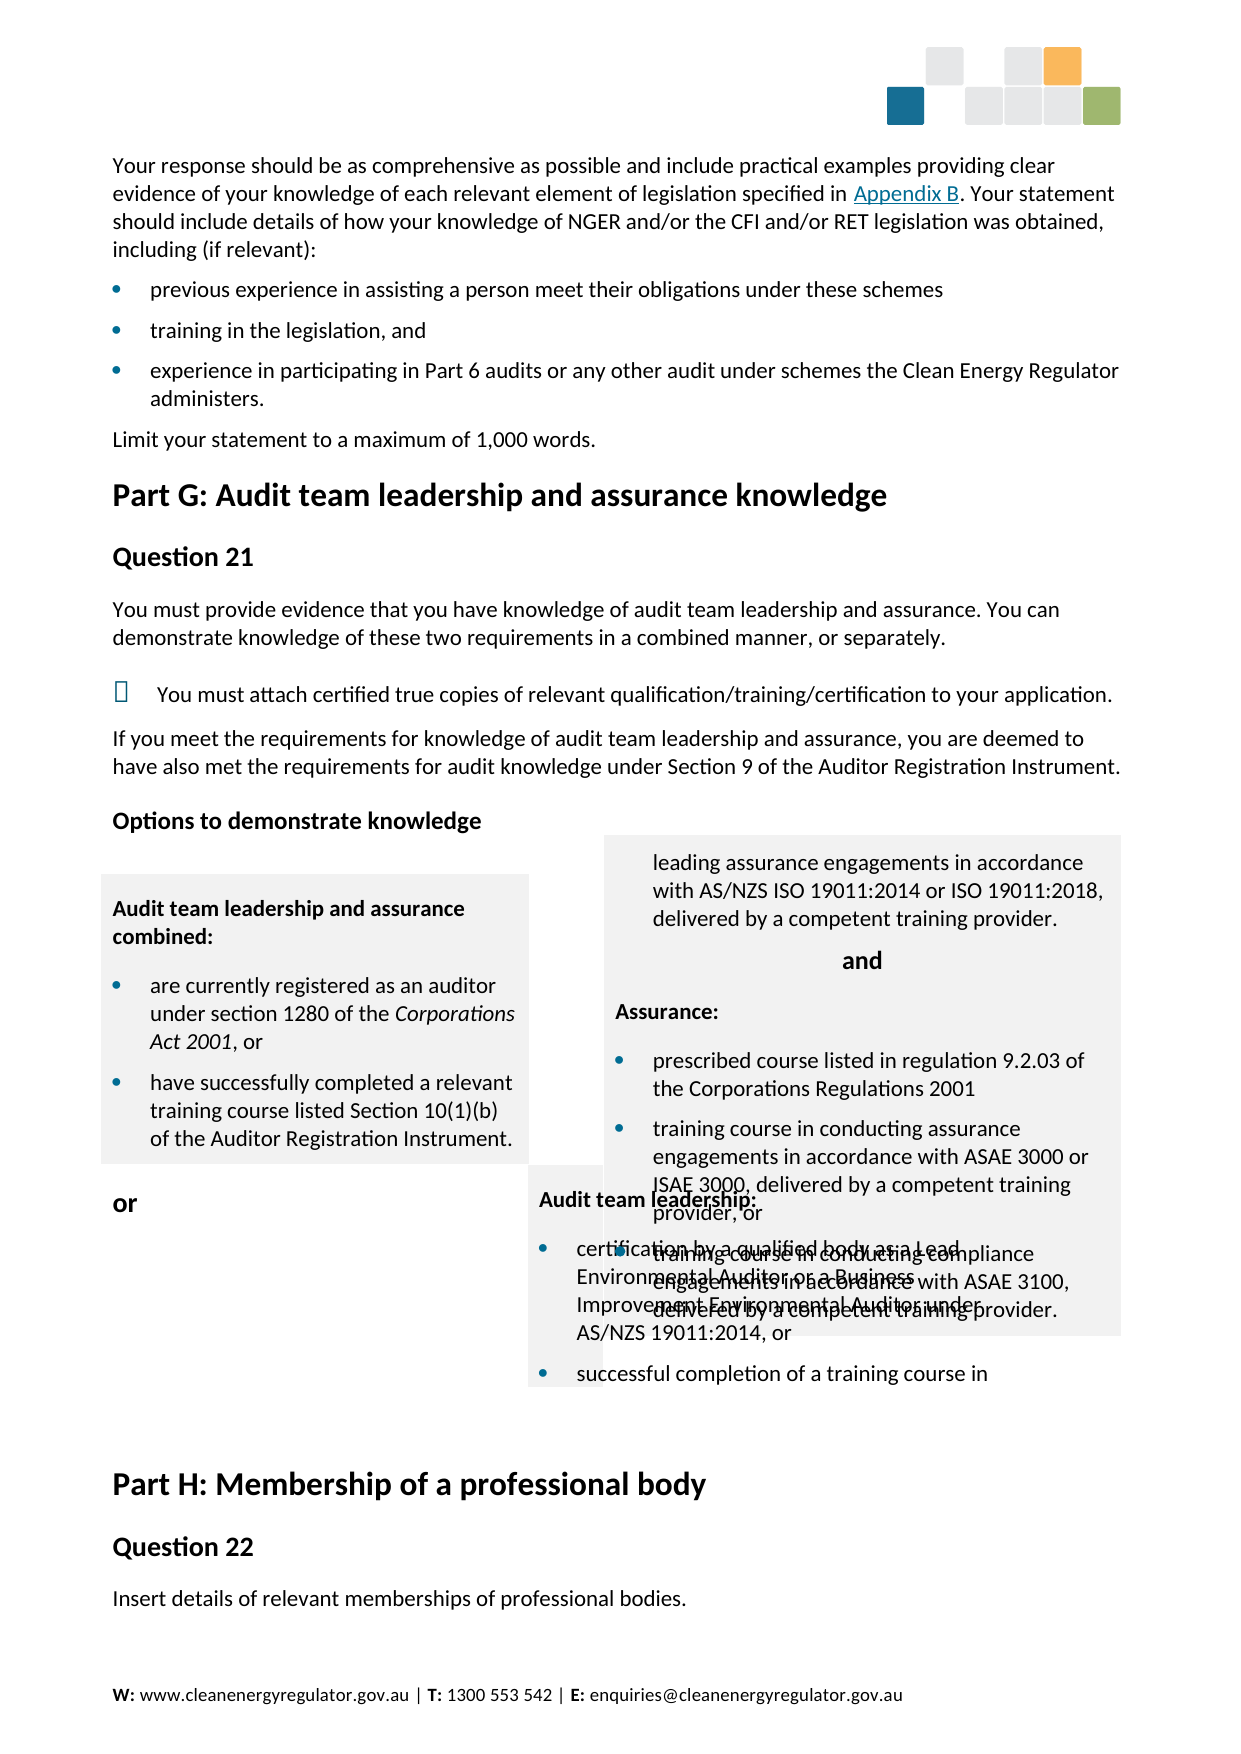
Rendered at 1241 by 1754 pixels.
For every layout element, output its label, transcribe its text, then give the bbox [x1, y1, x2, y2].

table_header Audit team leadership: certification by a qualified body as a Lead Environmental Auditor or a Business Improvement Environmental Auditor under AS/NZS 19011:2014, or successful completion of a training course in leading assurance engagements in accordance with AS/NZS ISO 19011:2014 or ISO 19011:2018, delivered by a competent training provider. and Assurance: prescribed course listed in regulation 9.2.03 of the Corporations Regulations 2001 training course in conducting assurance engagements in accordance with ASAE 3000 or ISAE 3000, delivered by a competent training provider, or training course in conducting compliance engagements in accordance with ASAE 3100, delivered by a competent training provider. [604, 835, 1121, 1336]
subtitle Question 21 [112, 539, 1128, 574]
text previous experience in assisting a person meet their obligations under these schemes [112, 275, 1128, 303]
picture [887, 47, 1121, 125]
text If you meet the requirements for knowledge of audit team leadership and assurance, you are deemed to have also met the requirements for audit knowledge under Section 9 of the Auditor Registration Instrument. [112, 724, 1128, 780]
subtitle Options to demonstrate knowledge [112, 805, 1128, 835]
text training in the legislation, and [112, 316, 1128, 344]
subtitle Question 22 [112, 1528, 1128, 1563]
text Limit your statement to a maximum of 1,000 words. [112, 425, 1128, 453]
text Your response should be as comprehensive as possible and include practical examples providing clear evidence of your knowledge of each relevant element of legislation specified in Appendix B. Your statement should include details of how your knowledge of NGER and/or the CFI and/or RET legislation was obtained, including (if relevant): [112, 151, 1128, 263]
text You must provide evidence that you have knowledge of audit team leadership and assurance. You can demonstrate knowledge of these two requirements in a combined manner, or separately. [112, 595, 1128, 651]
text Part H: Membership of a professional body [112, 1463, 1128, 1503]
text Insert details of relevant memberships of professional bodies. [112, 1584, 1128, 1612]
picture [115, 681, 125, 700]
text Part G: Audit team leadership and assurance knowledge [112, 474, 1128, 514]
text or [112, 1164, 526, 1220]
list  You must attach certified true copies of relevant qualification/training/certification to your application. [112, 672, 1128, 711]
table_header Audit team leadership and assurance combined: are currently registered as an auditor under section 1280 of the Corporations Act 2001, or have successfully completed a relevant training course listed Section 10(1)(b) of the Auditor Registration Instrument. [101, 874, 529, 1164]
text experience in participating in Part 6 audits or any other audit under schemes the Clean Energy Regulator administers. [112, 356, 1128, 412]
